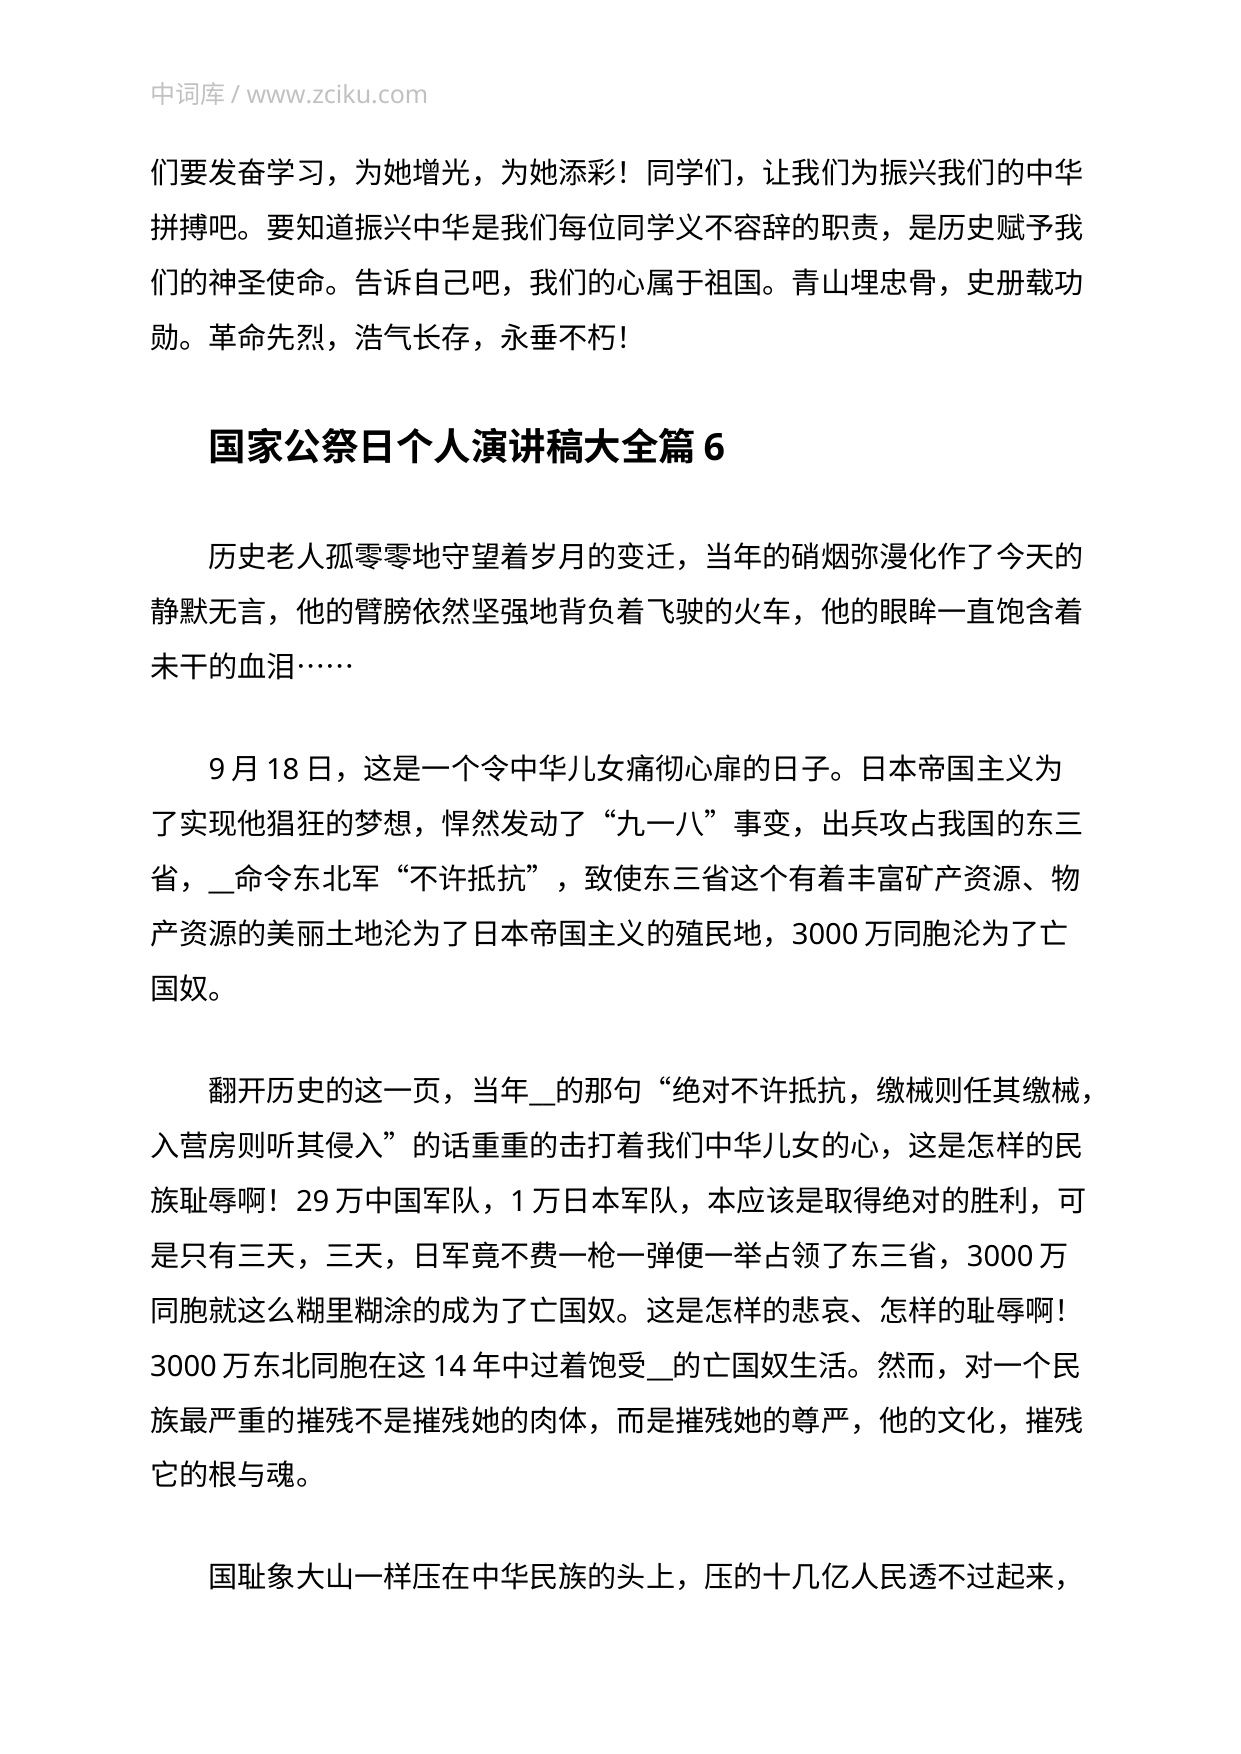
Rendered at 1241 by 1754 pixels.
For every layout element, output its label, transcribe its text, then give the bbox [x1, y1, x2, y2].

text 9月18日，这是一个令中华儿女痛彻心扉的日子。日本帝国主义为了实现他猖狂的梦想，悍然发动了“九一八”事变，出兵攻占我国的东三省，__命令东北军“不许抵抗”，致使东三省这个有着丰富矿产资源、物产资源的美丽土地沦为了日本帝国主义的殖民地，3000万同胞沦为了亡国奴。 [150, 746, 1090, 1008]
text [150, 150, 1090, 357]
text 国家公祭日个人演讲稿大全篇6 [150, 416, 1090, 471]
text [150, 1554, 1090, 1596]
text 历史老人孤零零地守望着岁月的变迁，当年的硝烟弥漫化作了今天的静默无言，他的臂膀依然坚强地背负着飞驶的火车，他的眼眸一直饱含着未干的血泪…… [150, 534, 1090, 686]
text 翻开历史的这一页，当年__的那句“绝对不许抵抗，缴械则任其缴械，入营房则听其侵入”的话重重的击打着我们中华儿女的心，这是怎样的民族耻辱啊！29万中国军队，1万日本军队，本应该是取得绝对的胜利，可是只有三天，三天，日军竟不费一枪一弹便一举占领了东三省，3000万同胞就这么糊里糊涂的成为了亡国奴。这是怎样的悲哀、怎样的耻辱啊！3000万东北同胞在这14年中过着饱受__的亡国奴生活。然而，对一个民族最严重的摧残不是摧残她的肉体，而是摧残她的尊严，他的文化，摧残它的根与魂。 [150, 1067, 1090, 1494]
